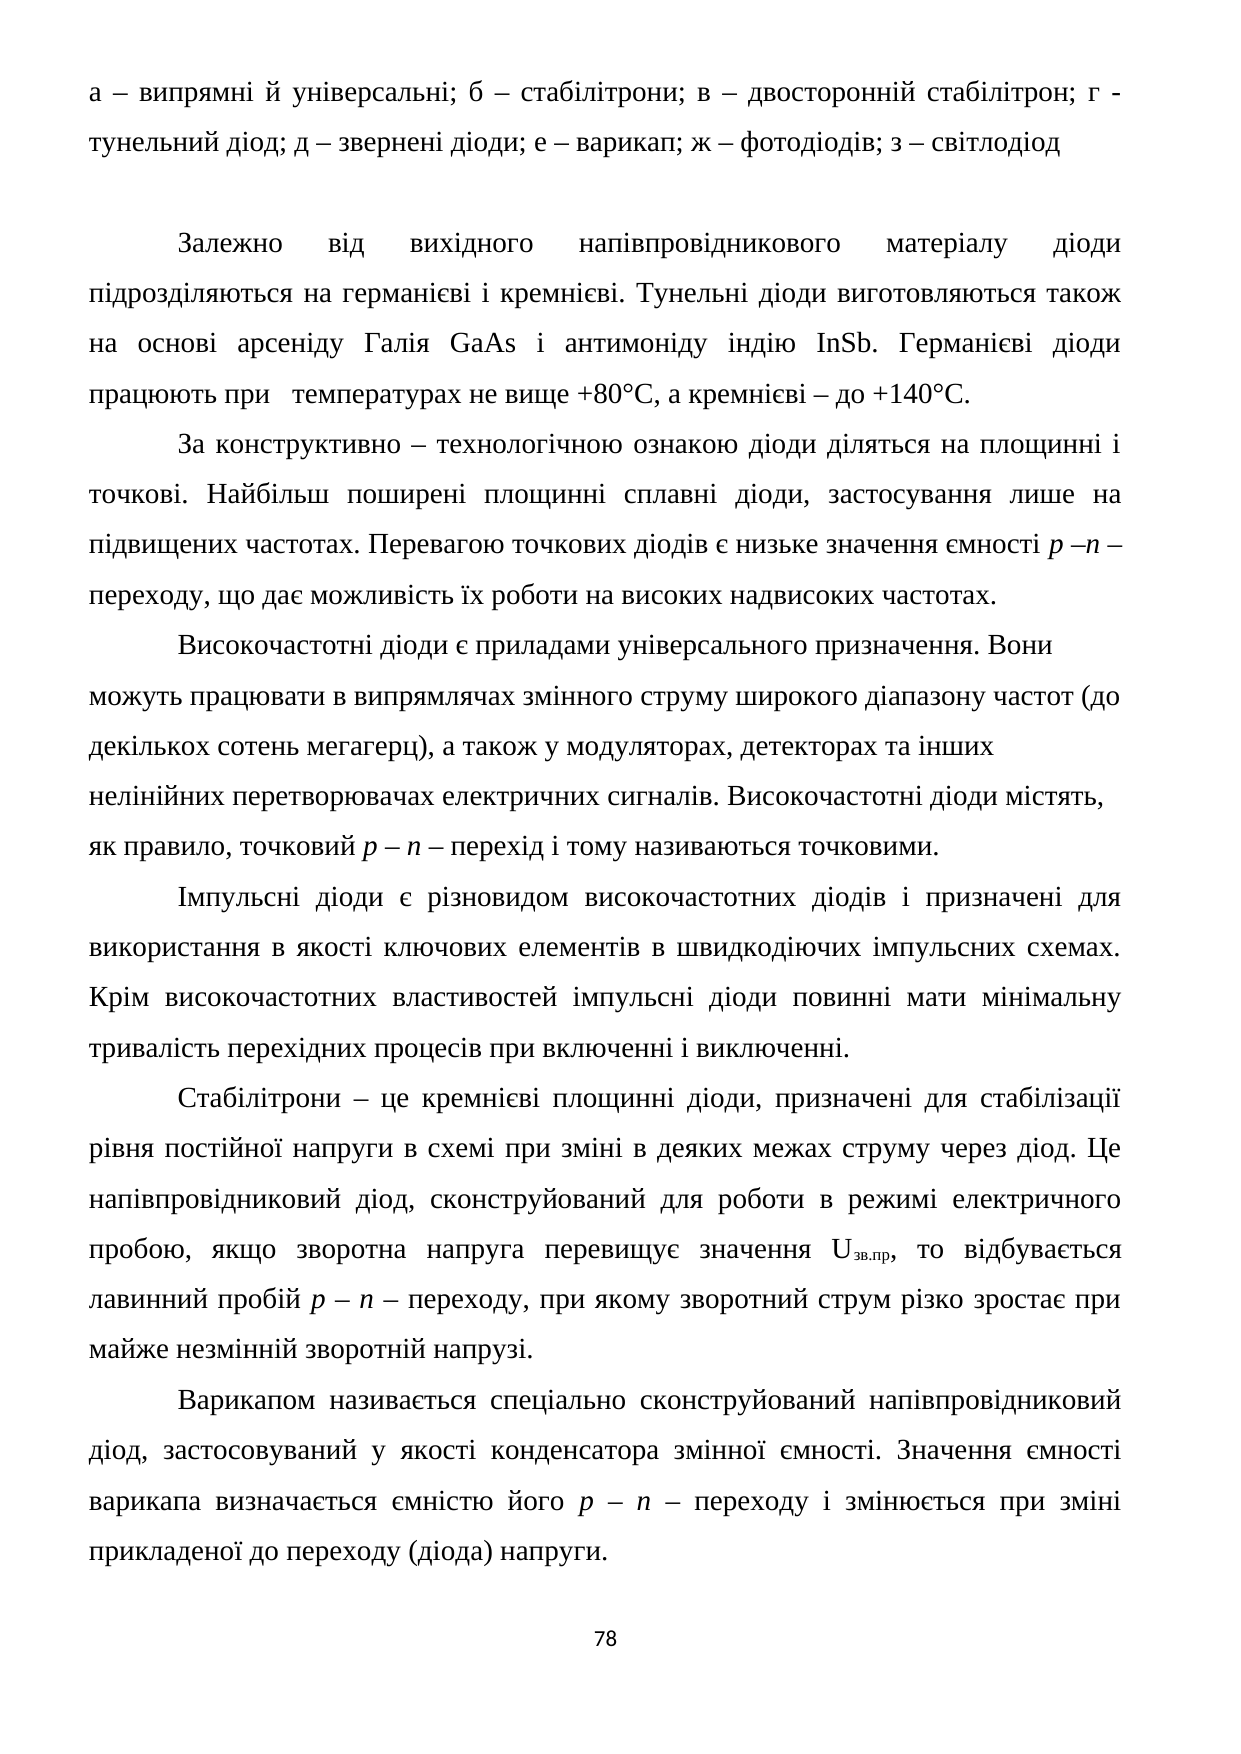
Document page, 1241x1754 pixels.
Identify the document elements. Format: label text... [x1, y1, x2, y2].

text Імпульсні діоди є різновидом високочастотних діодів і призначені для використання в якості ключових елементів в швидкодіючих імпульсних схемах. Крім високочастотних властивостей імпульсні діоди повинні мати мінімальну тривалість перехідних процесів при включенні і виключенні. [89, 879, 1122, 1063]
text Залежно від вихідного напівпровідникового матеріалу діоди підрозділяються на германієві і кремнієві. Тунельні діоди виготовляються також на основі арсеніду Галія GaAs і антимоніду індію InSb. Германієві діоди працюють при температурах не вище +80°С, а кремнієві – до +140°С. [89, 225, 1122, 409]
text Стабілітрони – це кремнієві площинні діоди, призначені для стабілізації рівня постійної напруги в схемі при зміні в деяких межах струму через діод. Це напівпровідниковий діод, сконструйований для роботи в режимі електричного пробою, якщо зворотна напруга перевищує значення Uзв.пр, то відбувається лавинний пробій р – n – переходу, при якому зворотний струм різко зростає при майже незмінній зворотній напрузі. [89, 1080, 1122, 1365]
text Високочастотні діоди є приладами універсального призначення. Вони можуть працювати в випрямлячах змінного струму широкого діапазону частот (до декількох сотень мегагерц), а також у модуляторах, детекторах та інших нелінійних перетворювачах електричних сигналів. Високочастотні діоди містять, як правило, точковий р – n – перехід і тому називаються точковими. [89, 627, 1122, 862]
text а – випрямні й універсальні; б – стабілітрони; в – двосторонній стабілітрон; г - тунельний діод; д – звернені діоди; е – варикап; ж – фотодіодів; з – світлодіод [89, 74, 1122, 158]
text Варикапом називається спеціально сконструйований напівпровідниковий діод, застосовуваний у якості конденсатора змінної ємності. Значення ємності варикапа визначається ємністю його р – n – переходу і змінюється при зміні прикладеної до переходу (діода) напруги. [89, 1382, 1122, 1566]
text За конструктивно – технологічною ознакою діоди діляться на площинні і точкові. Найбільш поширені площинні сплавні діоди, застосування лише на підвищених частотах. Перевагою точкових діодів є низьке значення ємності p –n – переходу, що дає можливість їх роботи на високих надвисоких частотах. [89, 426, 1122, 611]
